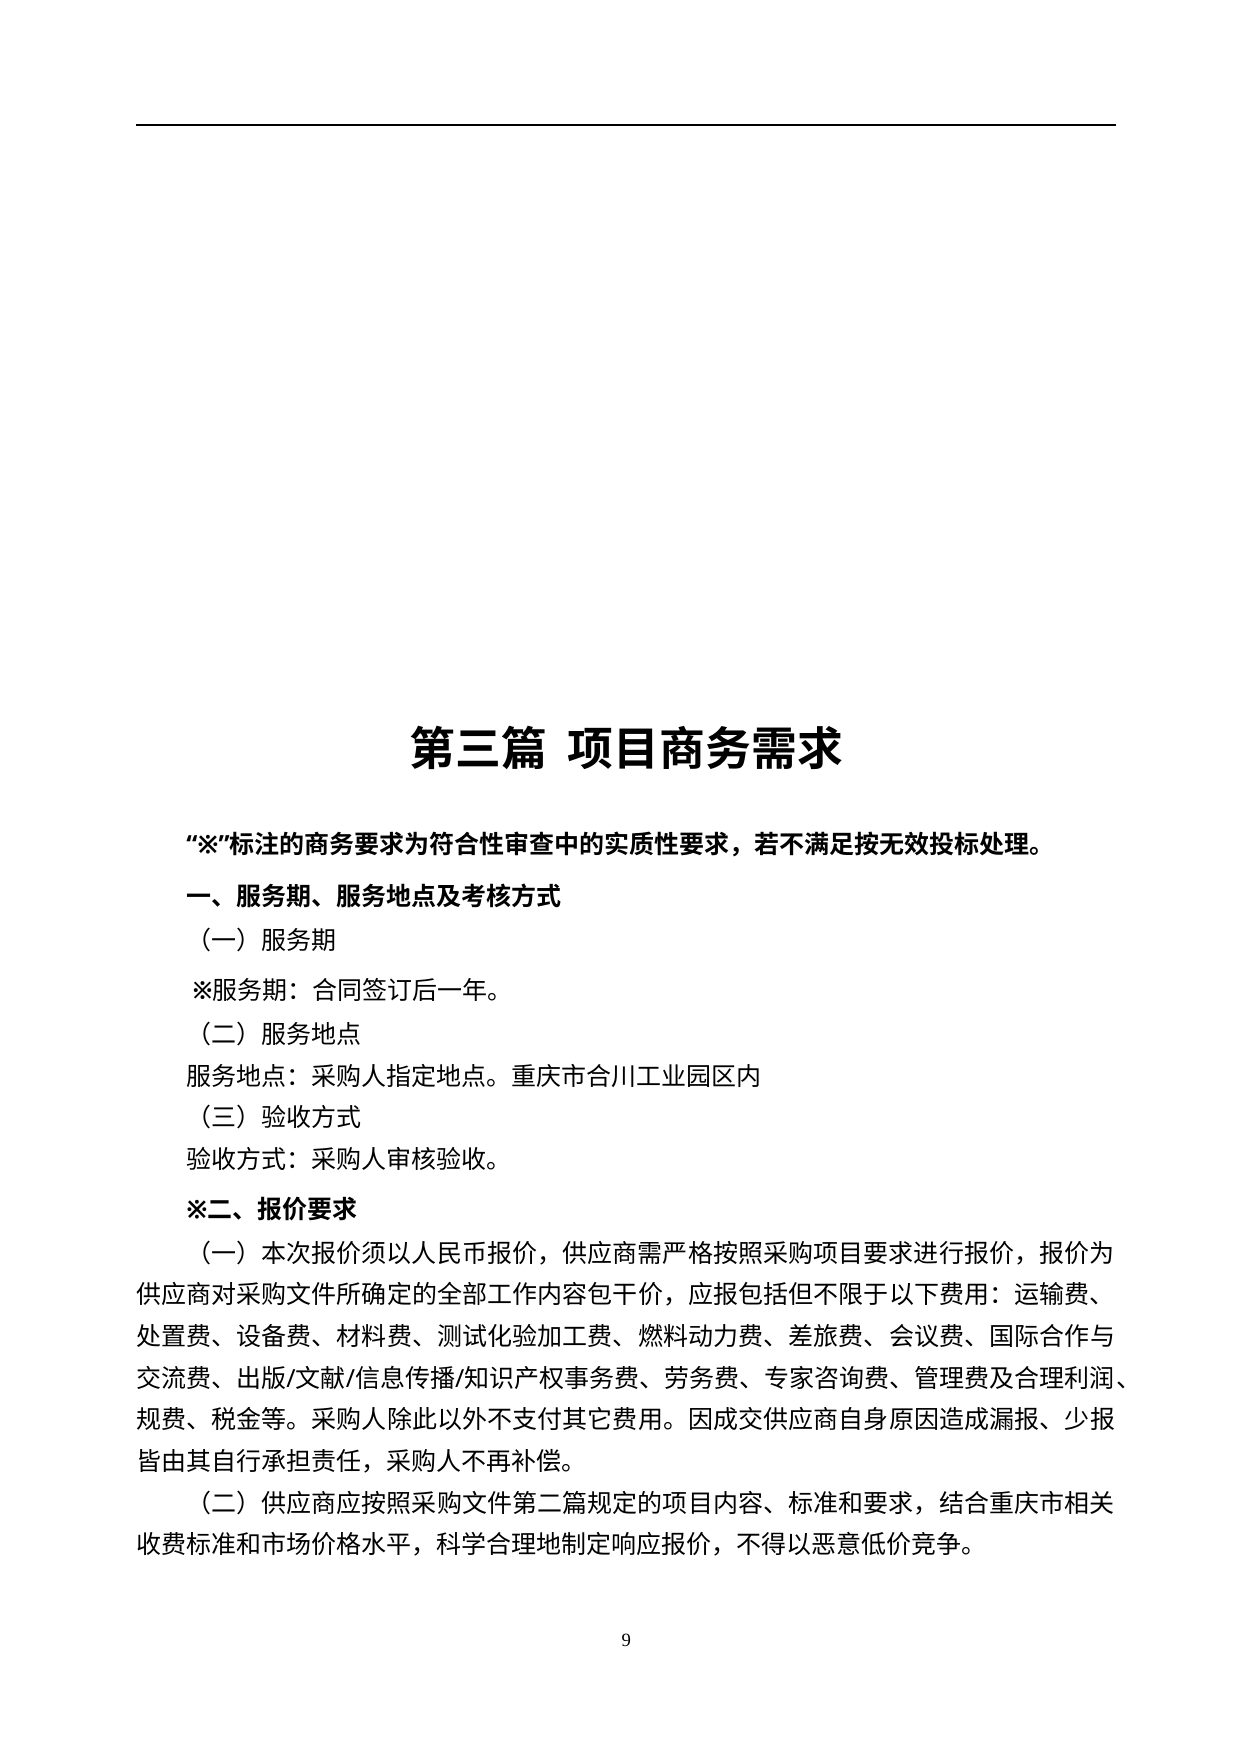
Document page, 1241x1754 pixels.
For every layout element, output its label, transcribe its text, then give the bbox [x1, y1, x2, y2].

subtitle 一、服务期、服务地点及考核方式 [136, 864, 1116, 916]
text （一）本次报价须以人民币报价，供应商需严格按照采购项目要求进行报价，报价为供应商对采购文件所确定的全部工作内容包干价，应报包括但不限于以下费用：运输费、处置费、设备费、材料费、测试化验加工费、燃料动力费、差旅费、会议费、国际合作与交流费、出版/文献/信息传播/知识产权事务费、劳务费、专家咨询费、管理费及合理利润、规费、税金等。采购人除此以外不支付其它费用。因成交供应商自身原因造成漏报、少报皆由其自行承担责任，采购人不再补偿。 [136, 1229, 1116, 1479]
text （三）验收方式 [136, 1093, 1116, 1135]
subtitle 第三篇 项目商务需求 [136, 712, 1116, 779]
text 验收方式：采购人审核验收。 [136, 1135, 1116, 1177]
text 服务地点：采购人指定地点。重庆市合川工业园区内 [136, 1052, 1116, 1093]
text （一）服务期 [136, 916, 1116, 958]
text ※服务期：合同签订后一年。 [136, 958, 1116, 1010]
subtitle “※”标注的商务要求为符合性审查中的实质性要求，若不满足按无效投标处理。 [136, 812, 1116, 864]
text （二）供应商应按照采购文件第二篇规定的项目内容、标准和要求，结合重庆市相关收费标准和市场价格水平，科学合理地制定响应报价，不得以恶意低价竞争。 [136, 1479, 1116, 1562]
text （二）服务地点 [136, 1010, 1116, 1052]
subtitle ※二、报价要求 [136, 1177, 1116, 1229]
